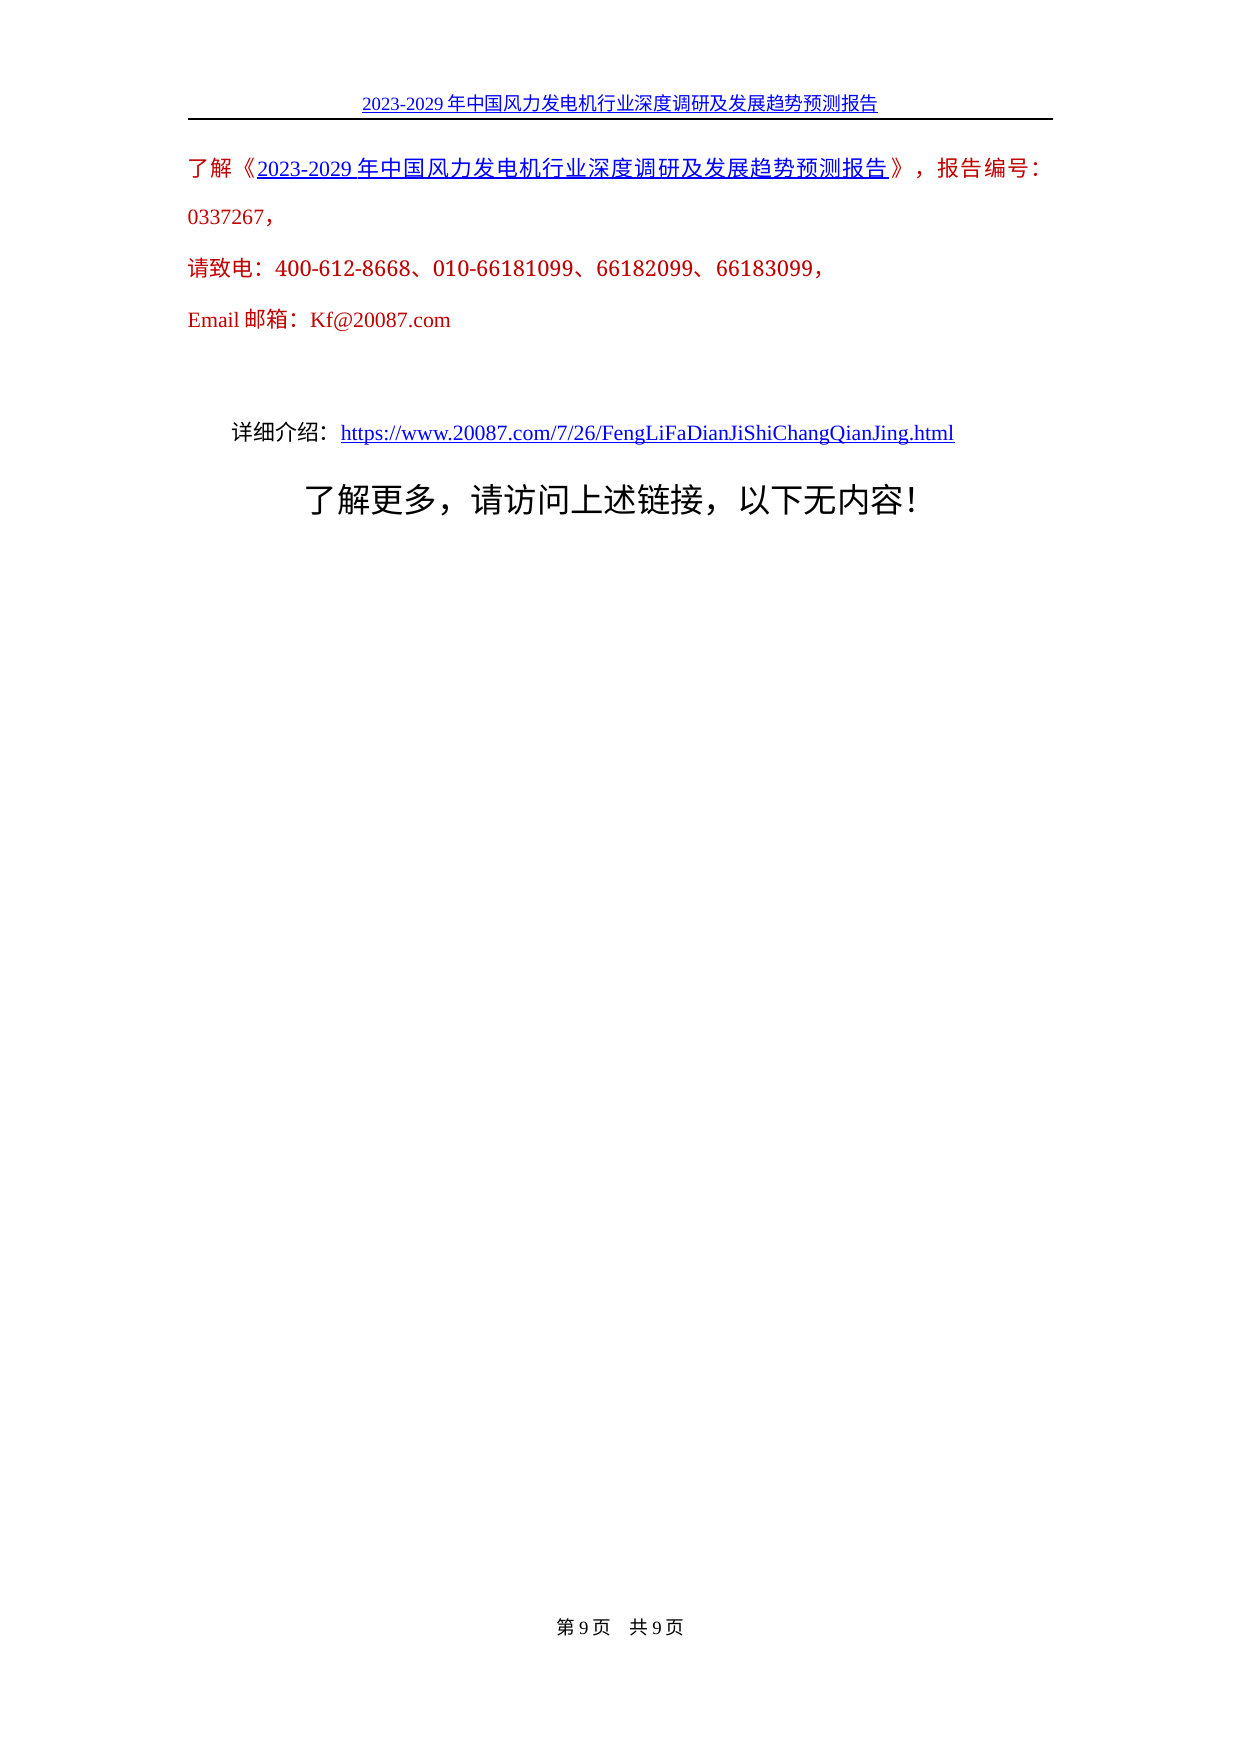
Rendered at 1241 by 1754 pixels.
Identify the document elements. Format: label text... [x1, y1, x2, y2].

text Email邮箱：Kf@20087.com [187, 302, 1053, 334]
title 了解更多，请访问上述链接，以下无内容！ [187, 465, 1053, 530]
text 了解《2023-2029年中国风力发电机行业深度调研及发展趋势预测报告》，报告编号：0337267， [187, 150, 1053, 231]
text 请致电：400-612-8668、010-66181099、66182099、66183099， [187, 251, 1053, 283]
text 详细介绍：https://www.20087.com/7/26/FengLiFaDianJiShiChangQianJing.html [187, 415, 1053, 447]
